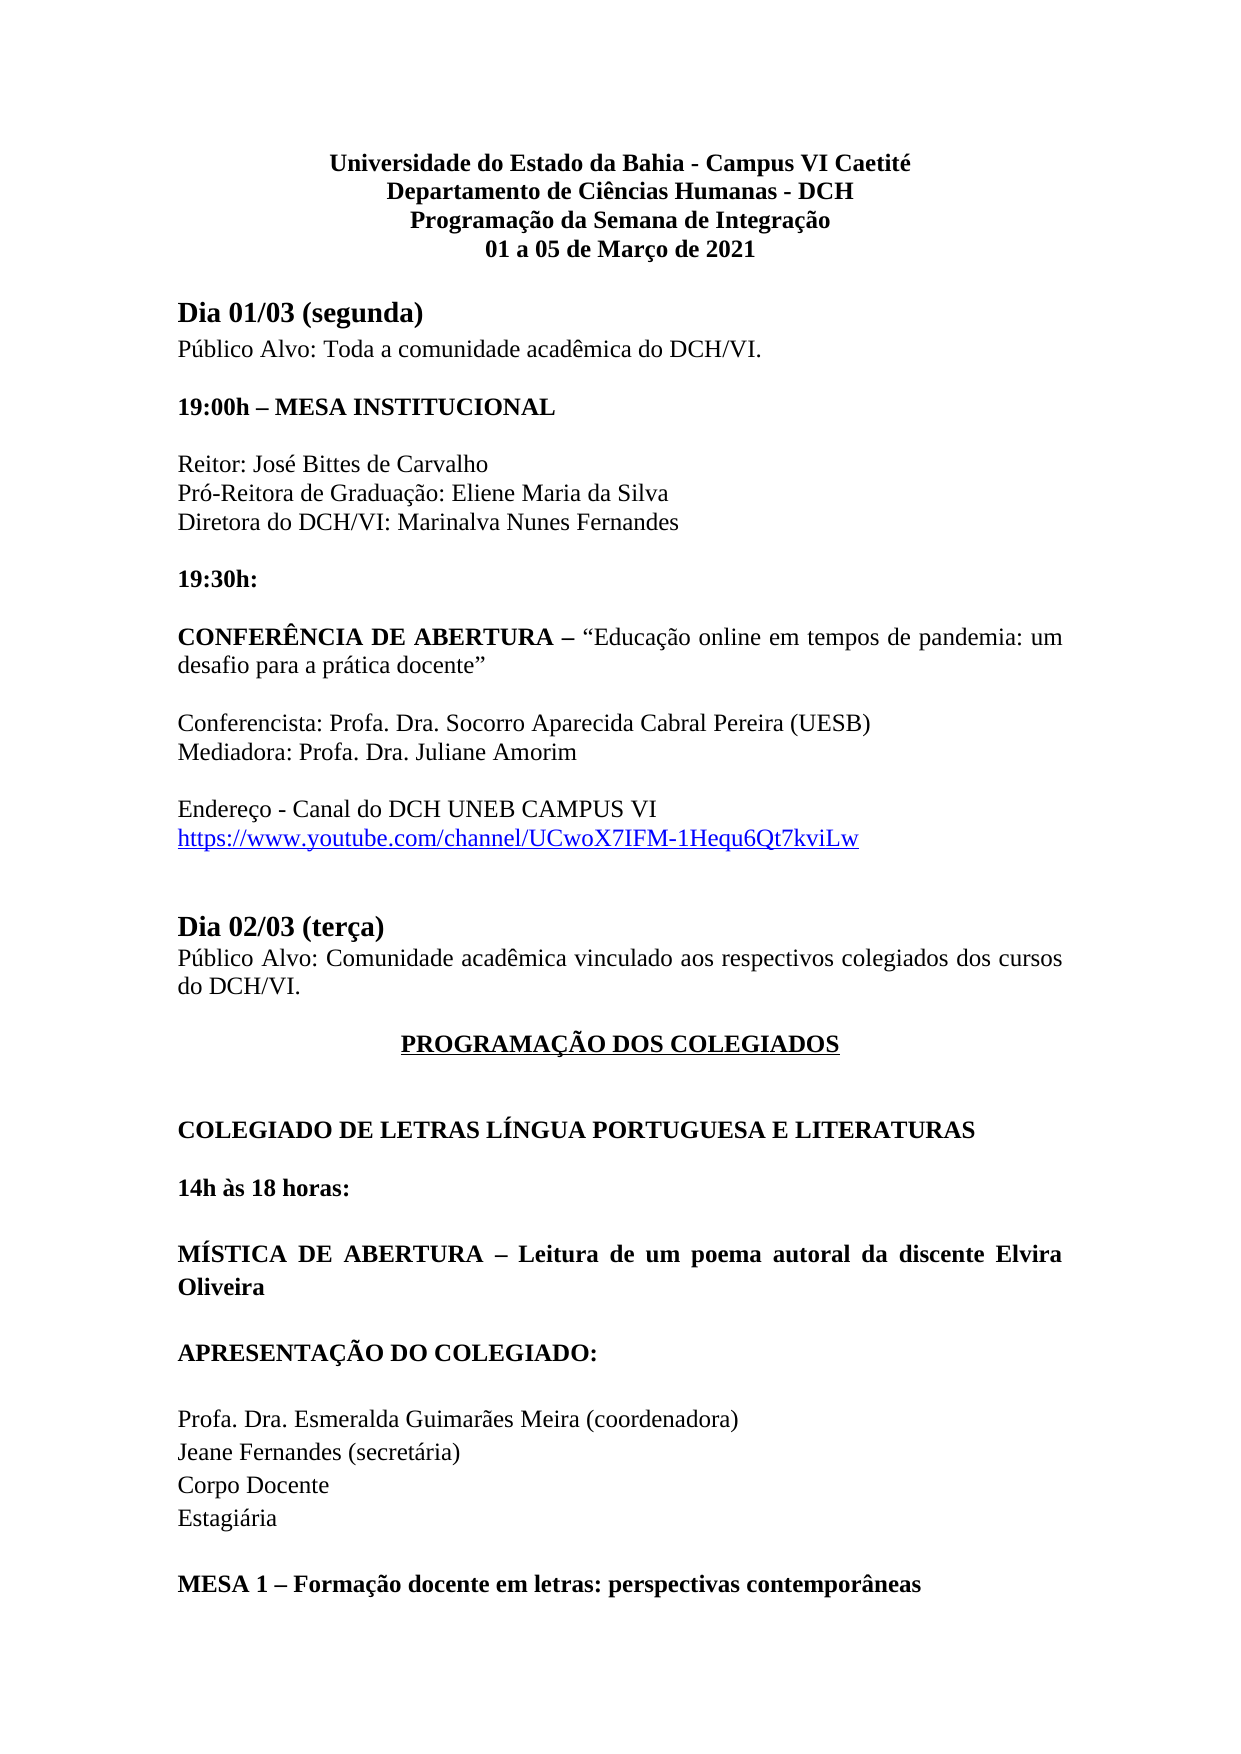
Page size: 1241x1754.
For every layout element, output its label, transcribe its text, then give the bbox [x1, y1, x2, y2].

text 19:30h: [177, 564, 1063, 593]
text 14h às 18 horas: [177, 1173, 1063, 1201]
text Mediadora: Profa. Dra. Juliane Amorim [177, 737, 1063, 765]
text COLEGIADO DE LETRAS LÍNGUA PORTUGUESA E LITERATURAS [177, 1115, 1063, 1144]
text APRESENTAÇÃO DO COLEGIADO: [177, 1338, 1063, 1367]
text CONFERÊNCIA DE ABERTURA – “Educação online em tempos de pandemia: um desafio para a prática docente” [177, 622, 1063, 679]
text Público Alvo: Toda a comunidade acadêmica do DCH/VI. [177, 334, 1063, 363]
text MESA 1 – Formação docente em letras: perspectivas contemporâneas [177, 1569, 1063, 1598]
text Estagiária [177, 1503, 1063, 1532]
text Dia 01/03 (segunda) [177, 296, 1063, 329]
text Reitor: José Bittes de Carvalho [177, 449, 1063, 478]
text Conferencista: Profa. Dra. Socorro Aparecida Cabral Pereira (UESB) [177, 708, 1063, 737]
text Programação da Semana de Integração [177, 205, 1063, 234]
text MÍSTICA DE ABERTURA – Leitura de um poema autoral da discente Elvira Oliveira [177, 1239, 1063, 1301]
text Jeane Fernandes (secretária) [177, 1437, 1063, 1466]
text Universidade do Estado da Bahia - Campus VI Caetité [177, 148, 1063, 176]
text https://www.youtube.com/channel/UCwoX7IFM-1Hequ6Qt7kviLw [177, 823, 1063, 852]
text Diretora do DCH/VI: Marinalva Nunes Fernandes [177, 507, 1063, 535]
text Corpo Docente [177, 1470, 1063, 1499]
text Dia 02/03 (terça) [177, 909, 1063, 943]
text 19:00h – MESA INSTITUCIONAL [177, 392, 1063, 420]
text Departamento de Ciências Humanas - DCH [177, 176, 1063, 205]
text PROGRAMAÇÃO DOS COLEGIADOS [177, 1029, 1063, 1058]
text Pró-Reitora de Graduação: Eliene Maria da Silva [177, 478, 1063, 507]
text Público Alvo: Comunidade acadêmica vinculado aos respectivos colegiados dos cursos do DCH/VI. [177, 943, 1063, 1000]
text Endereço - Canal do DCH UNEB CAMPUS VI [177, 794, 1063, 823]
text 01 a 05 de Março de 2021 [177, 234, 1063, 263]
text Profa. Dra. Esmeralda Guimarães Meira (coordenadora) [177, 1404, 1063, 1433]
